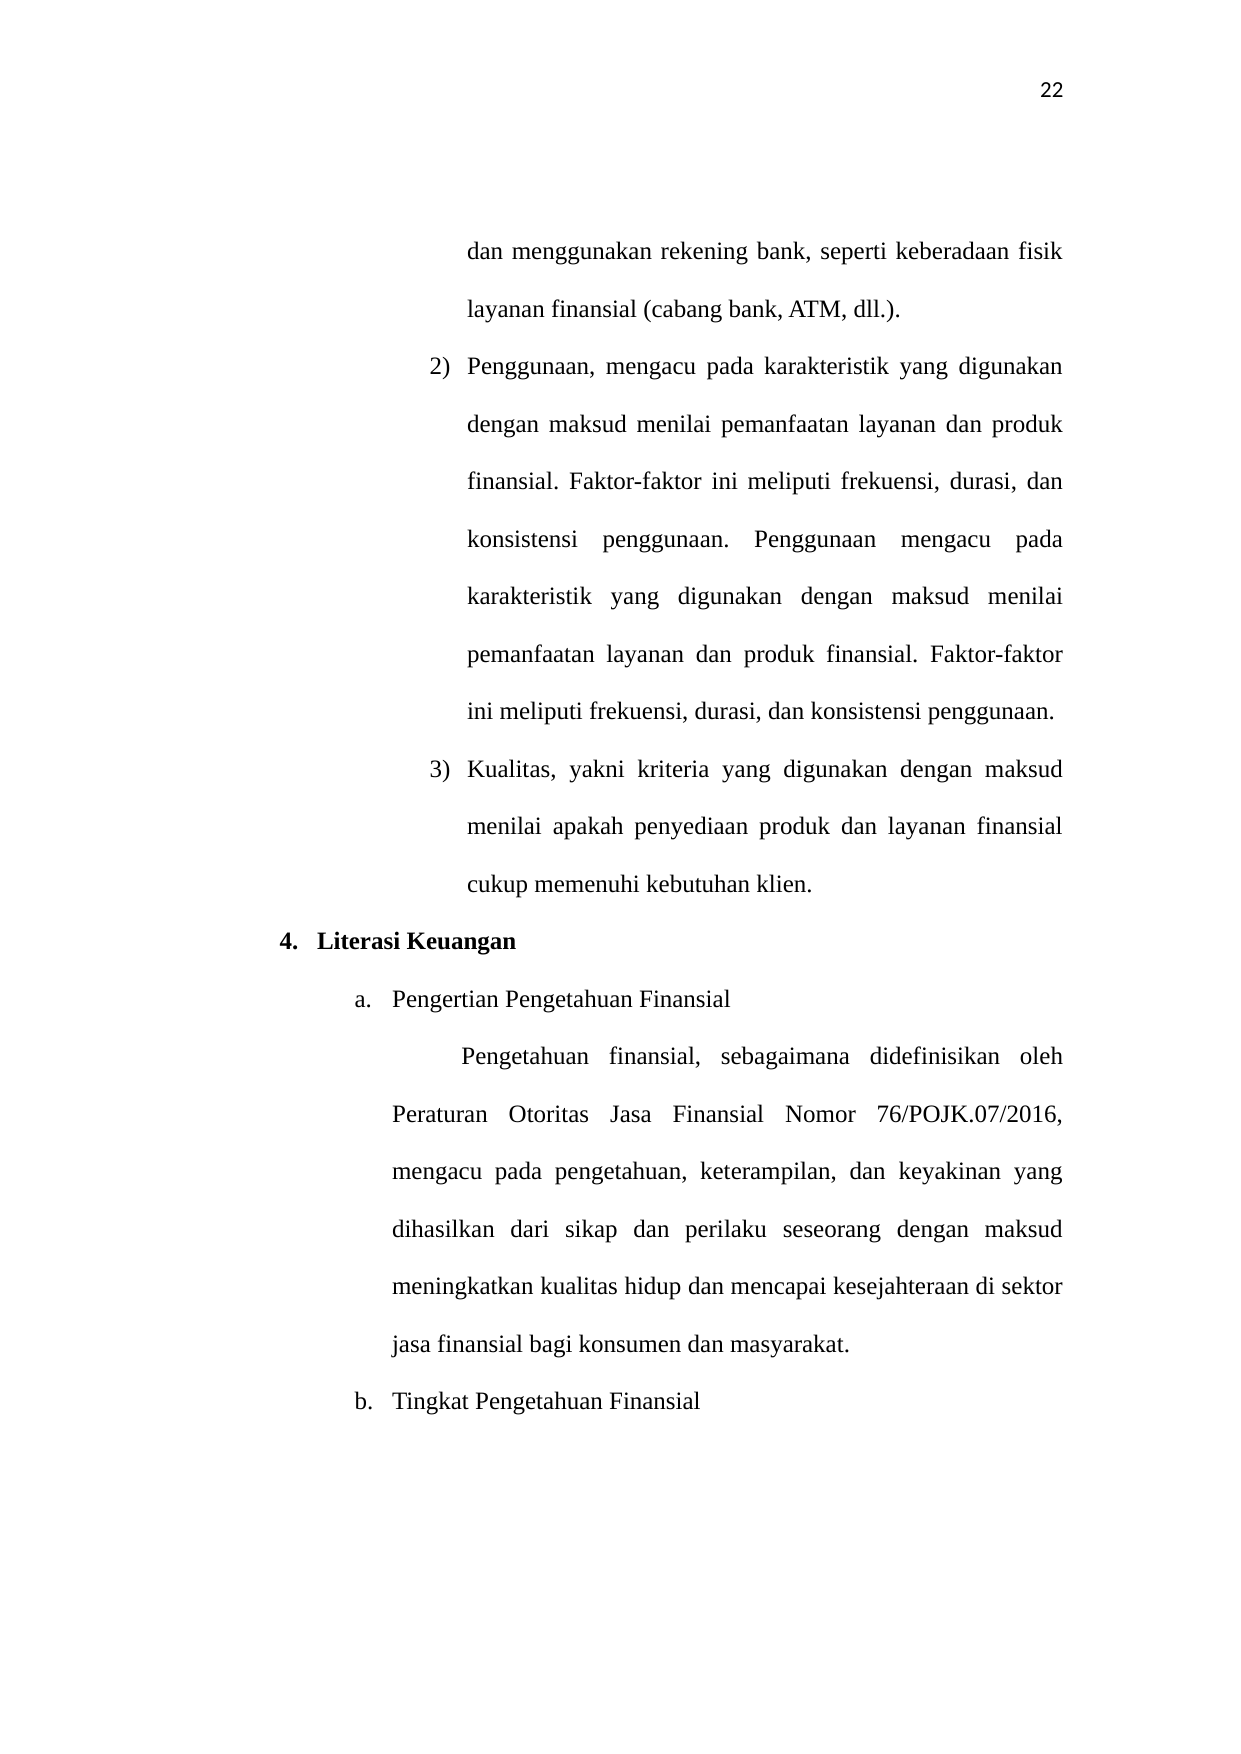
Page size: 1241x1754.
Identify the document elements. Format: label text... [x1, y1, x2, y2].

list Kualitas, yakni kriteria yang digunakan dengan maksud menilai apakah penyediaan produk dan layanan finansial cukup memenuhi kebutuhan klien. [429, 754, 1063, 897]
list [429, 236, 1063, 322]
list Pengertian Pengetahuan Finansial [354, 984, 1063, 1012]
list Tingkat Pengetahuan Finansial [354, 1386, 1063, 1415]
list Literasi Keuangan [279, 926, 1063, 955]
list Penggunaan, mengacu pada karakteristik yang digunakan dengan maksud menilai pemanfaatan layanan dan produk finansial. Faktor-faktor ini meliputi frekuensi, durasi, dan konsistensi penggunaan. Penggunaan mengacu pada karakteristik yang digunakan dengan maksud menilai pemanfaatan layanan dan produk finansial. Faktor-faktor ini meliputi frekuensi, durasi, dan konsistensi penggunaan. [429, 351, 1063, 725]
list Pengetahuan finansial, sebagaimana didefinisikan oleh Peraturan Otoritas Jasa Finansial Nomor 76/POJK.07/2016, mengacu pada pengetahuan, keterampilan, dan keyakinan yang dihasilkan dari sikap dan perilaku seseorang dengan maksud meningkatkan kualitas hidup dan mencapai kesejahteraan di sektor jasa finansial bagi konsumen dan masyarakat. [392, 1041, 1063, 1357]
